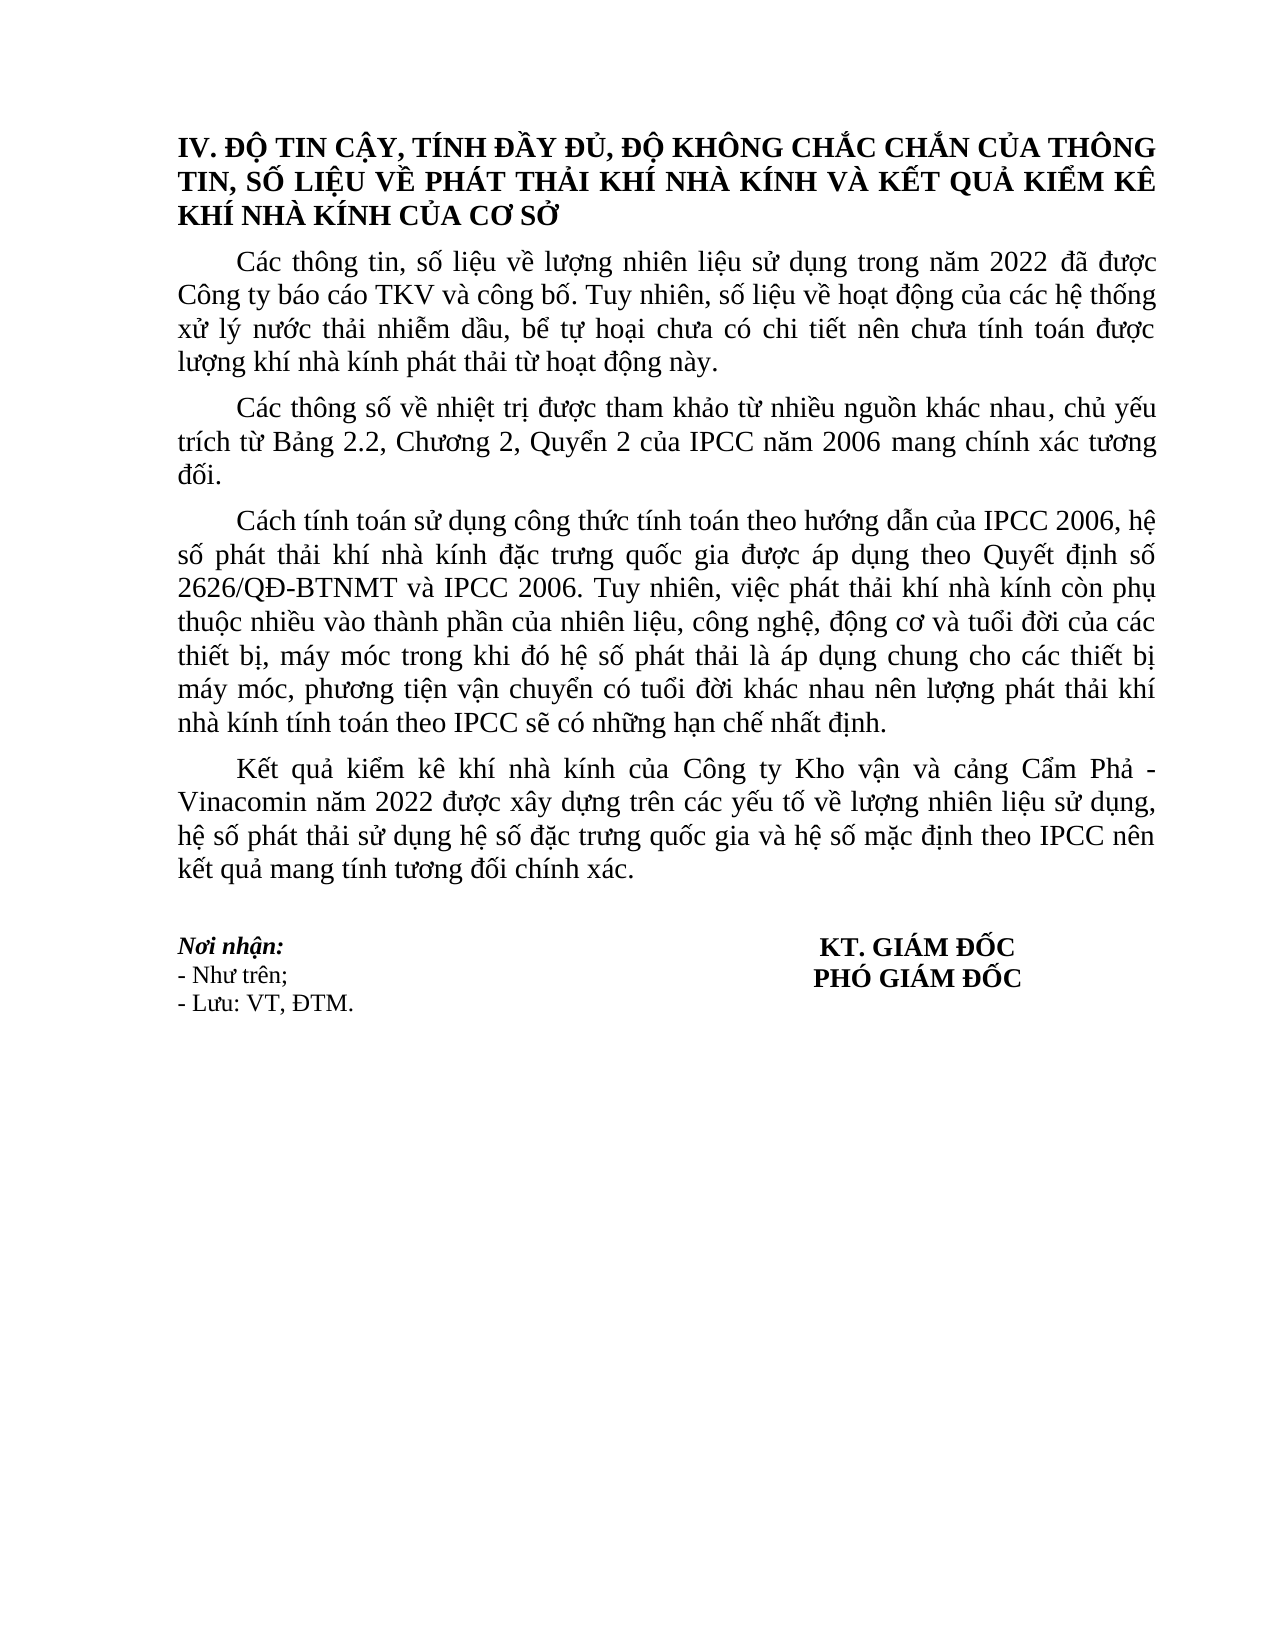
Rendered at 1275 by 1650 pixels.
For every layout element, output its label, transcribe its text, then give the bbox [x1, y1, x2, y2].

text Cách tính toán sử dụng công thức tính toán theo hướng dẫn của IPCC 2006, hệ số phát thải khí nhà kính đặc trưng quốc gia được áp dụng theo Quyết định số 2626/QĐ-BTNMT và IPCC 2006. Tuy nhiên, việc phát thải khí nhà kính còn phụ thuộc nhiều vào thành phần của nhiên liệu, công nghệ, động cơ và tuổi đời của các thiết bị, máy móc trong khi đó hệ số phát thải là áp dụng chung cho các thiết bị máy móc, phương tiện vận chuyển có tuổi đời khác nhau nên lượng phát thải khí nhà kính tính toán theo IPCC sẽ có những hạn chế nhất định. [177, 503, 1157, 738]
text IV. ĐỘ TIN CẬY, TÍNH ĐẦY ĐỦ, ĐỘ KHÔNG CHẮC CHẮN CỦA THÔNG TIN, SỐ LIỆU VỀ PHÁT THẢI KHÍ NHÀ KÍNH VÀ KẾT QUẢ KIỂM KÊ KHÍ NHÀ KÍNH CỦA CƠ SỞ [177, 131, 1157, 231]
table_header KT. GIÁM ĐỐC PHÓ GIÁM ĐỐC [667, 931, 1168, 1017]
text Các thông tin, số liệu về lượng nhiên liệu sử dụng trong năm 2022 đã được Công ty báo cáo TKV và công bố. Tuy nhiên, số liệu về hoạt động của các hệ thống xử lý nước thải nhiễm dầu, bể tự hoại chưa có chi tiết nên chưa tính toán được lượng khí nhà kính phát thải từ hoạt động này. [177, 244, 1157, 378]
text Các thông số về nhiệt trị được tham khảo từ nhiều nguồn khác nhau, chủ yếu trích từ Bảng 2.2, Chương 2, Quyển 2 của IPCC năm 2006 mang chính xác tương đối. [177, 390, 1157, 491]
table_header Nơi nhận: - Như trên; - Lưu: VT, ĐTM. [166, 931, 667, 1017]
text Kết quả kiểm kê khí nhà kính của Công ty Kho vận và cảng Cẩm Phả - Vinacomin năm 2022 được xây dựng trên các yếu tố về lượng nhiên liệu sử dụng, hệ số phát thải sử dụng hệ số đặc trưng quốc gia và hệ số mặc định theo IPCC nên kết quả mang tính tương đối chính xác. [177, 751, 1157, 885]
